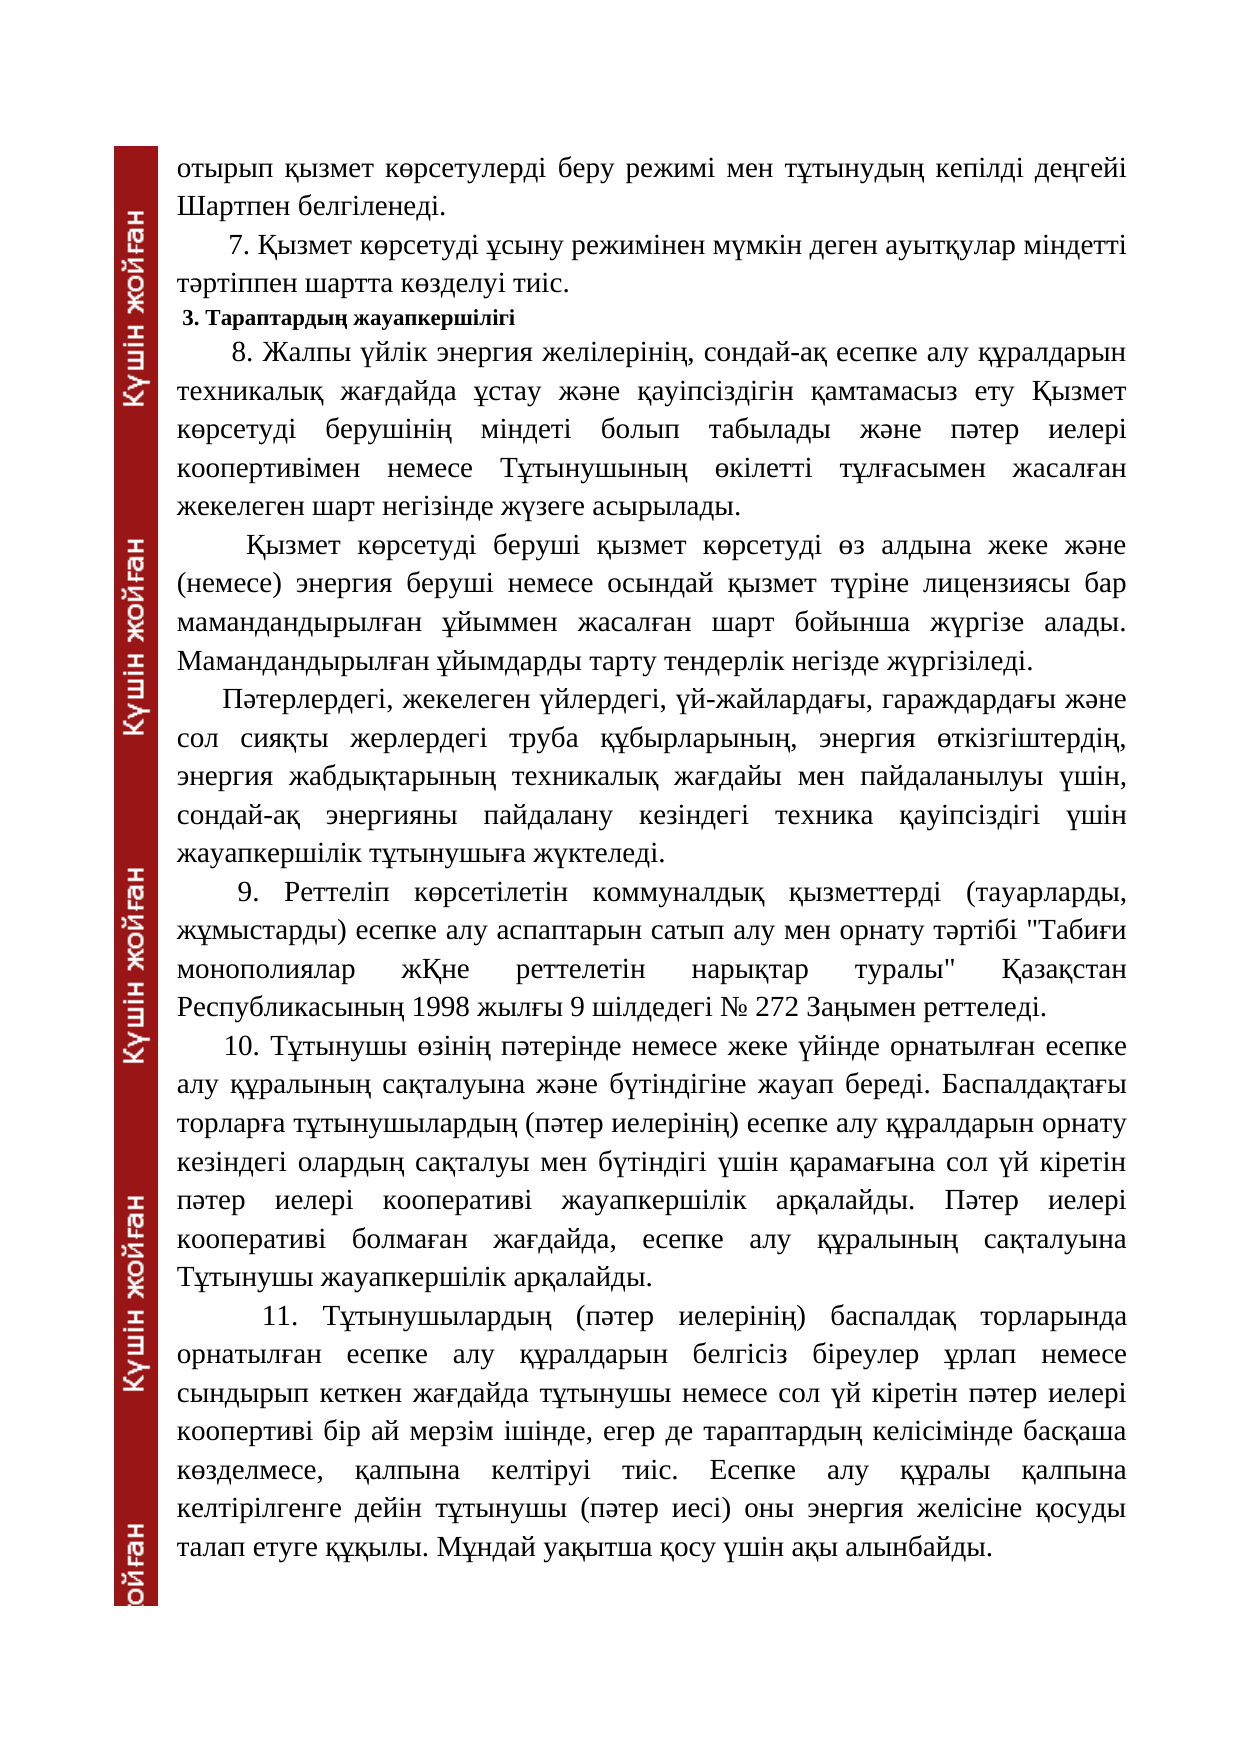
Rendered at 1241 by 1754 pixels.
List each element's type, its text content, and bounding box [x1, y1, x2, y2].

text 8. Жалпы үйлiк энергия желiлерiнiң, сондай-ақ есепке алу құралдарын техникалық жағдайда ұстау және қауiпсiздiгін қамтамасыз ету Қызмет көрсетуді берушінің мiндетi болып табылады және пәтер иелері коопертивімен немесе Тұтынушының өкiлеттi тұлғасымен жасалған жекелеген шарт негізiнде жүзеге асырылады. [112, 334, 1128, 522]
picture [114, 1293, 158, 1298]
text 7. Қызмет көрсетудi ұсыну режимiнен мүмкiн деген ауытқулар мiндеттi тәртiппен шартта көзделуi тиiс. [112, 227, 1128, 299]
picture [114, 522, 158, 527]
text 11. Тұтынушылардың (пәтер иелерiнiң) баспалдақ торларында орнатылған есепке алу құралдарын белгiсiз бiреулер ұрлап немесе сындырып кеткен жағдайда тұтынушы немесе сол үй кiретін пәтер иелері коопертиві бiр ай мерзiм iшiнде, егер де тараптардың келiсiмiнде басқаша көзделмесе, қалпына келтiруi тиiс. Есепке алу құралы қалпына келтiрiлгенге дейiн тұтынушы (пәтер иесi) оны энергия желiсiне қосуды талап етуге құқылы. Мұндай уақытша қосу үшiн ақы алынбайды. [112, 1298, 1128, 1563]
picture [114, 1023, 158, 1028]
picture [114, 146, 158, 150]
text Қызмет көрсетуді беруші қызмет көрсетудi өз алдына жеке және (немесе) энергия берушi немесе осындай қызмет түрiне лицензиясы бар мамандандырылған ұйыммен жасалған шарт бойынша жүргiзе алады. Мамандандырылған ұйымдарды тарту тендерлiк негiзде жүргiзiледi. [112, 527, 1128, 676]
picture [114, 676, 158, 681]
picture [114, 222, 158, 227]
text 10. Тұтынушы өзiнiң пәтерiнде немесе жеке үйiнде орнатылған есепке алу құралының сақталуына және бүтiндiгiне жауап бередi. Баспалдақтағы торларға тұтынушылардың (пәтер иелерiнiң) есепке алу құралдарын орнату кезiндегi олардың сақталуы мен бүтiндiгi үшiн қарамағына сол үй кiретiн пәтер иелері кооперативі жауапкершiлiк арқалайды. Пәтер иелері кооперативі болмаған жағдайда, есепке алу құралының сақталуына Тұтынушы жауапкершiлiк арқалайды. [112, 1028, 1128, 1293]
picture [114, 299, 158, 304]
text 9. Реттеліп көрсетілетін коммуналдық қызметтерді (тауарларды, жұмыстарды) есепке алу аспаптарын сатып алу мен орнату тәртібі "Табиғи монополиялар жҚне реттелетін нарықтар туралы" Қазақстан Республикасының 1998 жылғы 9 шiлдедегі № 272 Заңымен реттеледі. [112, 874, 1128, 1023]
text 3. Тараптардың жауапкершiлiгi [112, 304, 1128, 331]
picture [114, 869, 158, 874]
text Пәтерлердегi, жекелеген үйлердегi, үй-жайлардағы, гараждардағы және сол сияқты жерлердегi труба құбырларының, энергия өткiзгіштердiң, энергия жабдықтарының техникалық жағдайы мен пайдаланылуы үшiн, сондай-ақ энергияны пайдалану кезiндегi техника қауiпсiздiгi үшiн жауапкершiлiк тұтынушыға жүктеледi. [112, 681, 1128, 869]
picture [114, 1563, 158, 1606]
